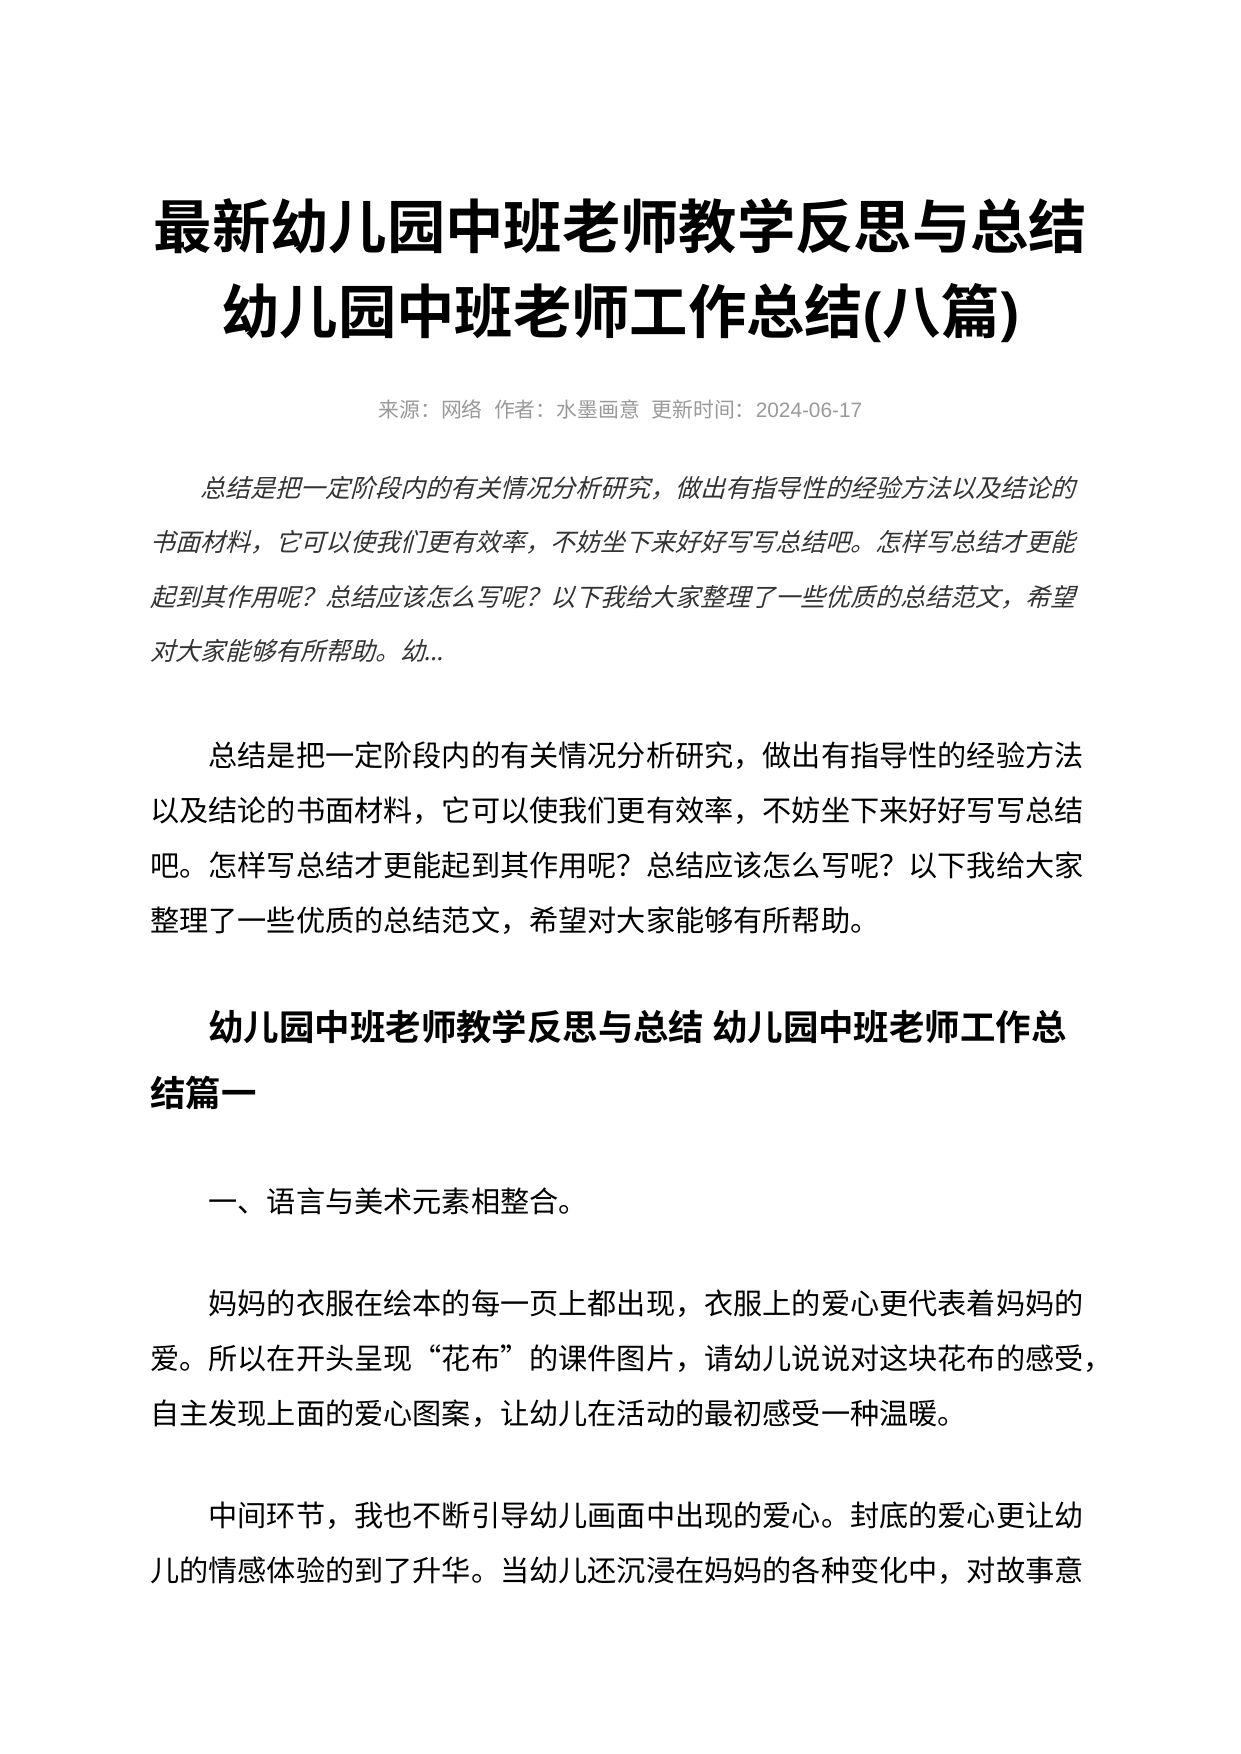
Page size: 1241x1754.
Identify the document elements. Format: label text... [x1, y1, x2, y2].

text 一、语言与美术元素相整合。 [150, 1179, 1090, 1221]
text 来源：网络 作者：水墨画意 更新时间：2024-06-17 [150, 397, 1090, 421]
text 妈妈的衣服在绘本的每一页上都出现，衣服上的爱心更代表着妈妈的爱。所以在开头呈现“花布”的课件图片，请幼儿说说对这块花布的感受，自主发现上面的爱心图案，让幼儿在活动的最初感受一种温暖。 [150, 1281, 1090, 1433]
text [150, 1492, 1090, 1589]
subtitle 最新幼儿园中班老师教学反思与总结 幼儿园中班老师工作总结(八篇) [150, 181, 1090, 351]
text 总结是把一定阶段内的有关情况分析研究，做出有指导性的经验方法以及结论的书面材料，它可以使我们更有效率，不妨坐下来好好写写总结吧。怎样写总结才更能起到其作用呢？总结应该怎么写呢？以下我给大家整理了一些优质的总结范文，希望对大家能够有所帮助。幼... [150, 468, 1090, 668]
text 幼儿园中班老师教学反思与总结 幼儿园中班老师工作总结篇一 [150, 999, 1090, 1117]
text 总结是把一定阶段内的有关情况分析研究，做出有指导性的经验方法以及结论的书面材料，它可以使我们更有效率，不妨坐下来好好写写总结吧。怎样写总结才更能起到其作用呢？总结应该怎么写呢？以下我给大家整理了一些优质的总结范文，希望对大家能够有所帮助。 [150, 733, 1090, 939]
